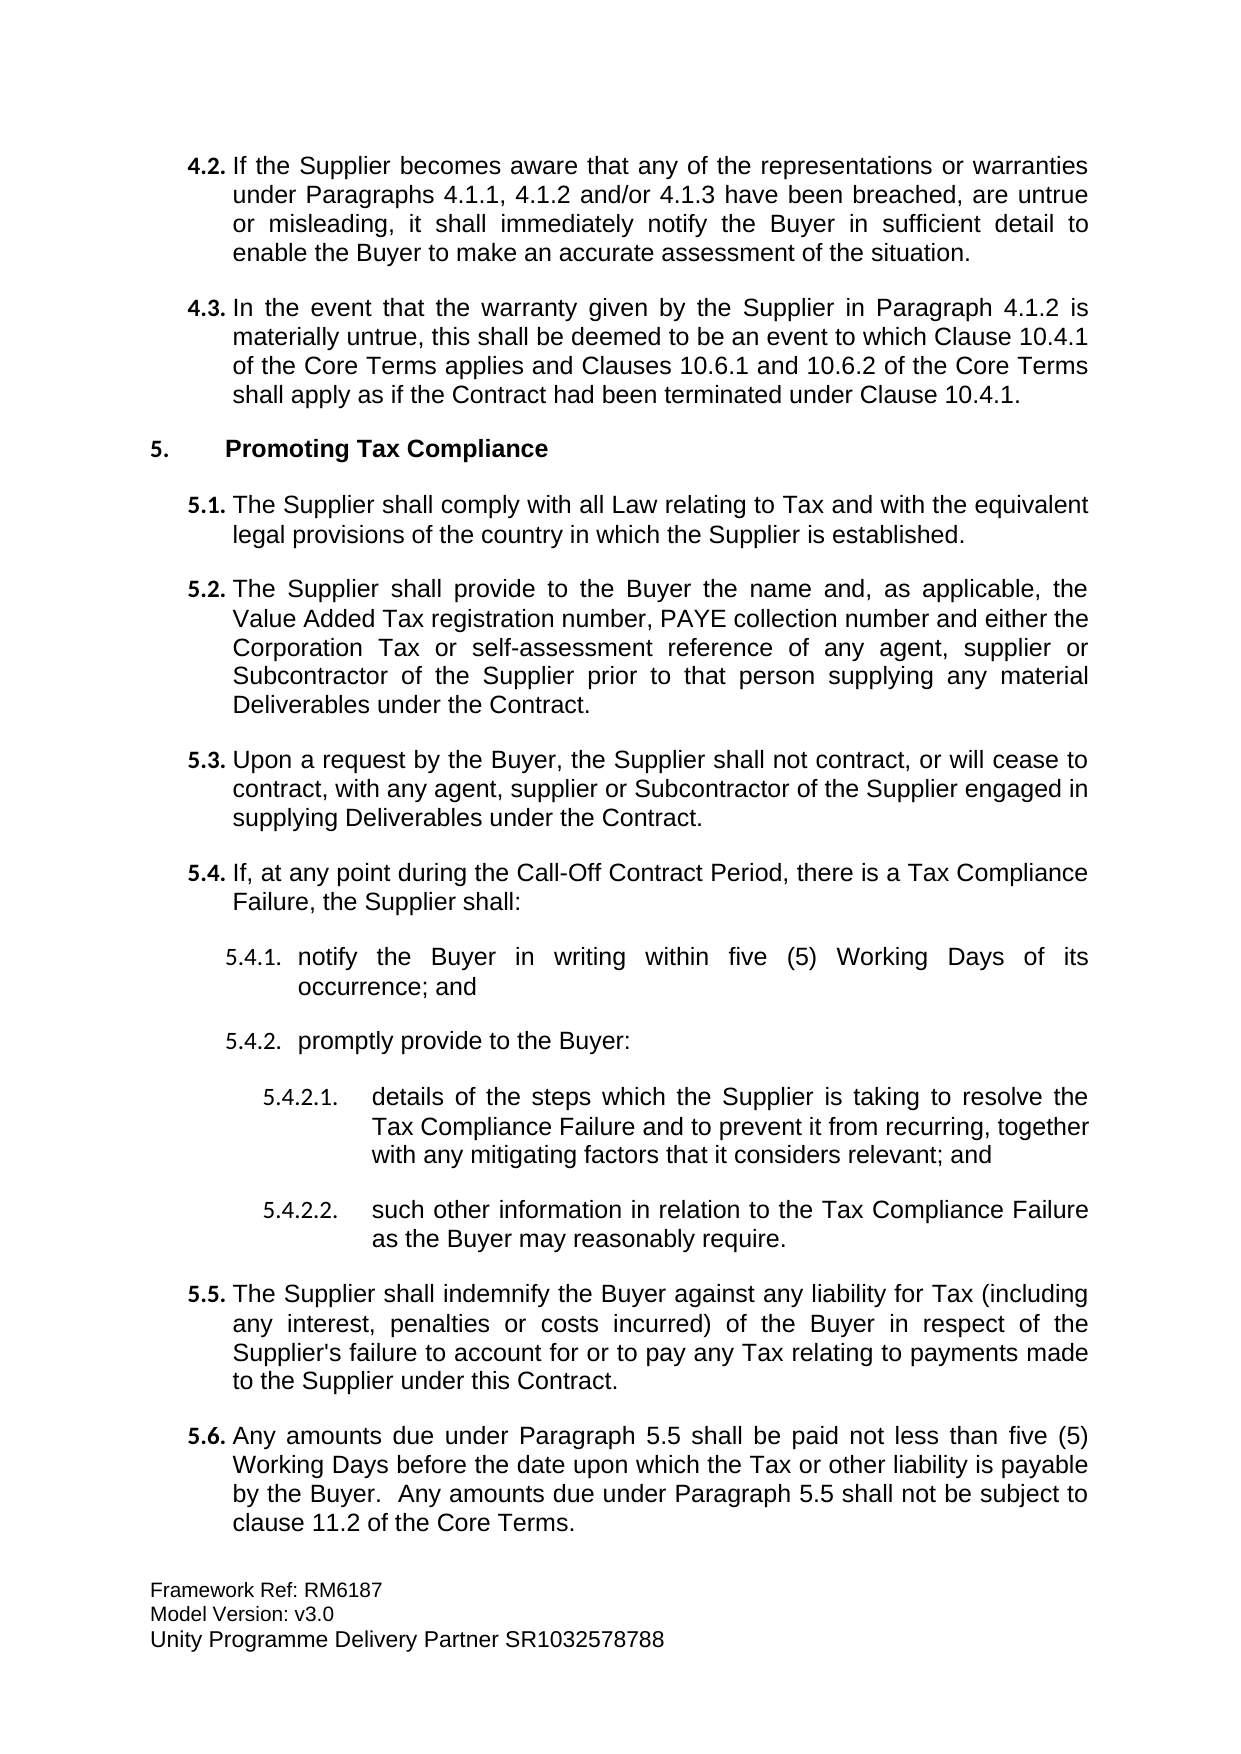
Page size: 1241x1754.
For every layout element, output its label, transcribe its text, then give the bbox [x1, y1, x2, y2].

subtitle notify the Buyer in writing within five (5) Working Days of its occurrence; and [225, 941, 1090, 1000]
subtitle The Supplier shall indemnify the Buyer against any liability for Tax (including any interest, penalties or costs incurred) of the Buyer in respect of the Supplier's failure to account for or to pay any Tax relating to payments made to the Supplier under this Contract. [187, 1278, 1090, 1395]
subtitle If, at any point during the Call-Off Contract Period, there is a Tax Compliance Failure, the Supplier shall: [187, 857, 1090, 916]
subtitle Upon a request by the Buyer, the Supplier shall not contract, or will cease to contract, with any agent, supplier or Subcontractor of the Supplier engaged in supplying Deliverables under the Contract. [187, 744, 1090, 832]
subtitle details of the steps which the Supplier is taking to resolve the Tax Compliance Failure and to prevent it from recurring, together with any mitigating factors that it considers relevant; and [262, 1081, 1090, 1169]
subtitle The Supplier shall provide to the Buyer the name and, as applicable, the Value Added Tax registration number, PAYE collection number and either the Corporation Tax or self-assessment reference of any agent, supplier or Subcontractor of the Supplier prior to that person supplying any material Deliverables under the Contract. [187, 573, 1090, 719]
subtitle such other information in relation to the Tax Compliance Failure as the Buyer may reasonably require. [262, 1194, 1090, 1253]
subtitle In the event that the warranty given by the Supplier in Paragraph 4.1.2 is materially untrue, this shall be deemed to be an event to which Clause 10.4.1 of the Core Terms applies and Clauses 10.6.1 and 10.6.2 of the Core Terms shall apply as if the Contract had been terminated under Clause 10.4.1. [187, 292, 1090, 408]
subtitle Any amounts due under Paragraph 5.5 shall be paid not less than five (5) Working Days before the date upon which the Tax or other liability is payable by the Buyer. Any amounts due under Paragraph 5.5 shall not be subject to clause 11.2 of the Core Terms. [187, 1420, 1090, 1537]
subtitle promptly provide to the Buyer: [225, 1025, 1090, 1056]
subtitle If the Supplier becomes aware that any of the representations or warranties under Paragraphs 4.1.1, 4.1.2 and/or 4.1.3 have been breached, are untrue or misleading, it shall immediately notify the Buyer in sufficient detail to enable the Buyer to make an accurate assessment of the situation. [187, 150, 1090, 267]
subtitle Promoting Tax Compliance [150, 433, 1090, 464]
subtitle The Supplier shall comply with all Law relating to Tax and with the equivalent legal provisions of the country in which the Supplier is established. [187, 489, 1090, 548]
